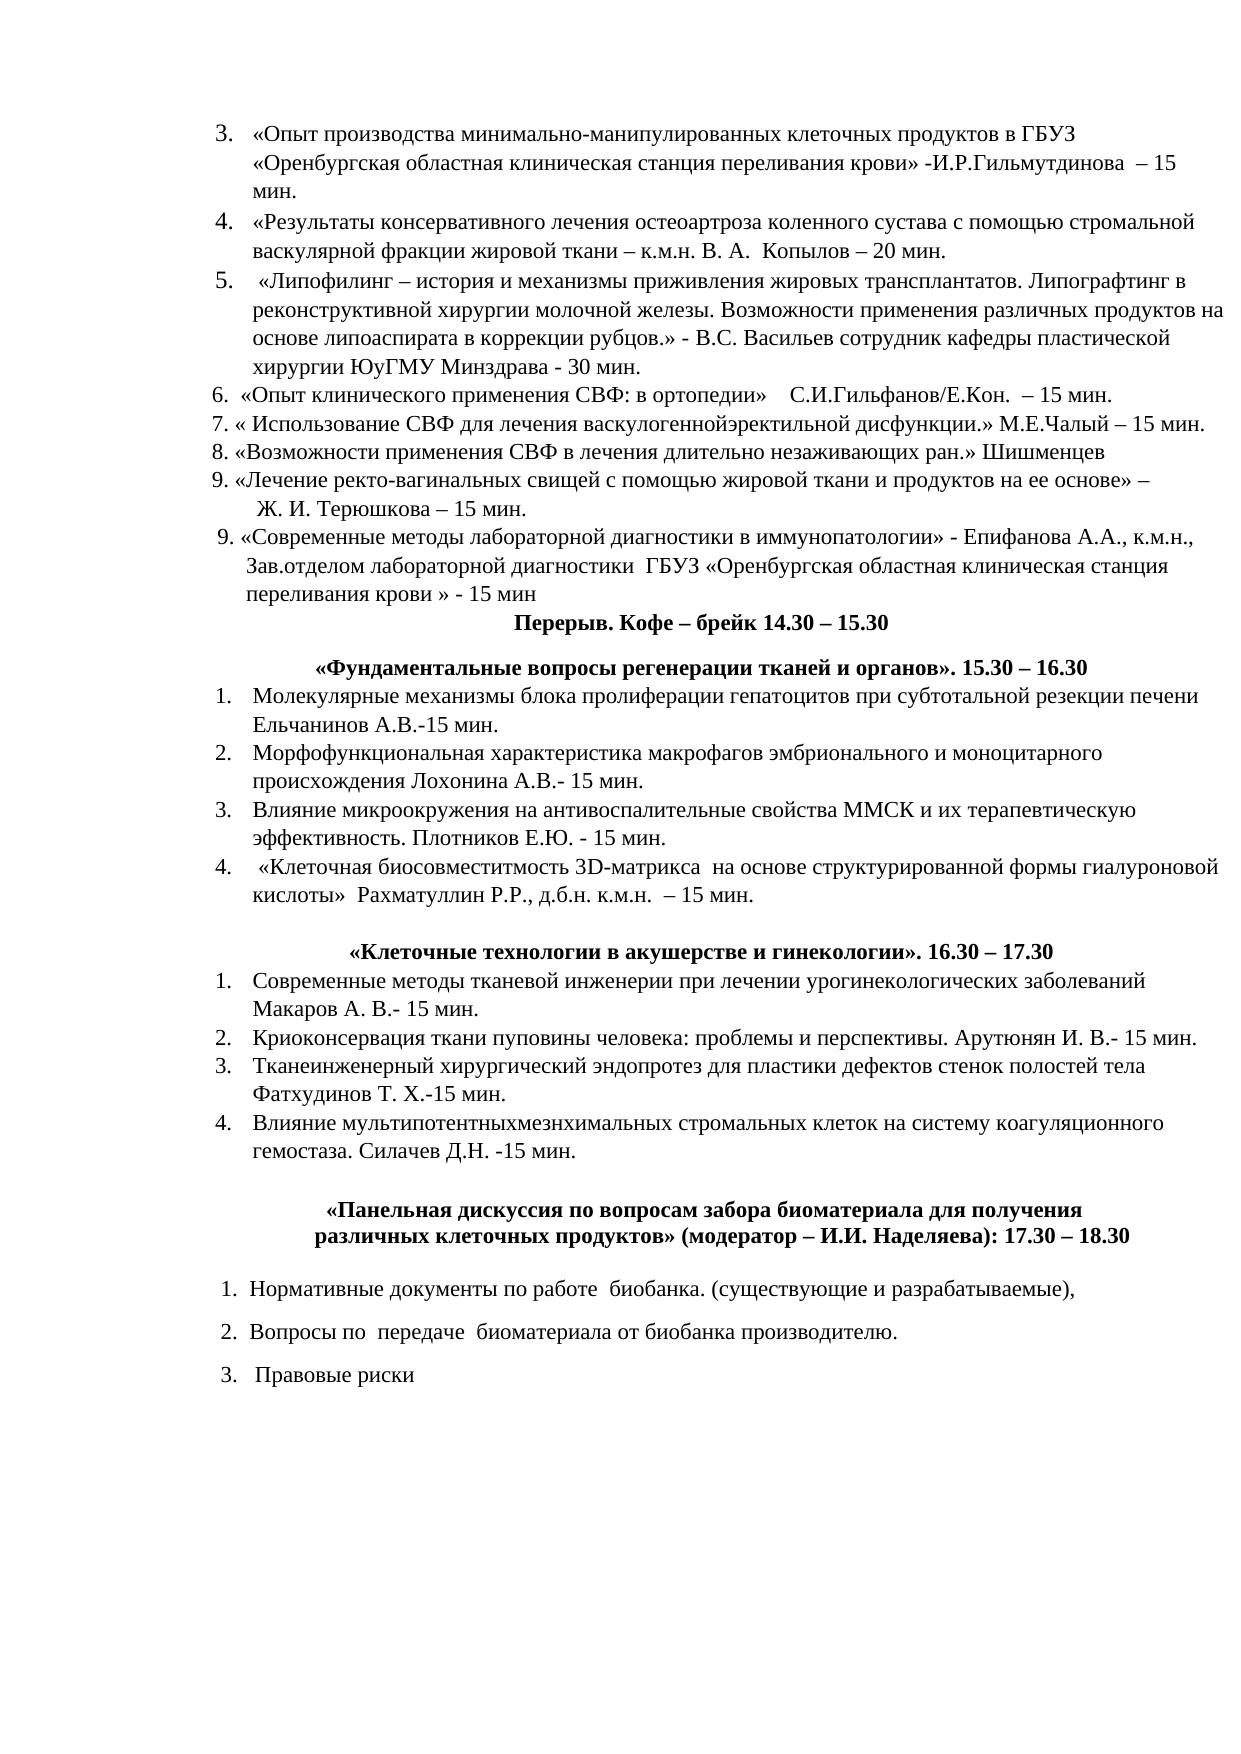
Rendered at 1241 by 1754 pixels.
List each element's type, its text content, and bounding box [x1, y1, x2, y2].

list «Клеточная биосовместитмость 3D-матрикса на основе структурированной формы гиалуроновой кислоты» Рахматуллин Р.Р., д.б.н. к.м.н. – 15 мин. [215, 853, 1226, 908]
text 9. «Современные методы лабораторной диагностики в иммунопатологии» - Епифанова А.А., к.м.н., [177, 523, 1226, 550]
list Криоконсервация ткани пуповины человека: проблемы и перспективы. Арутюнян И. В.- 15 мин. [215, 1023, 1226, 1050]
list Влияние микроокружения на антивоспалительные свойства ММСК и их терапевтическую эффективность. Плотников Е.Ю. - 15 мин. [215, 796, 1226, 851]
text 3. Правовые риски [215, 1361, 1226, 1387]
text 6. «Опыт клинического применения СВФ: в ортопедии» С.И.Гильфанов/Е.Кон. – 15 мин. [177, 381, 1226, 408]
text «Клеточные технологии в акушерстве и гинекологии». 16.30 – 17.30 [177, 938, 1226, 964]
list «Липофилинг – история и механизмы приживления жировых трансплантатов. Липографтинг в реконструктивной хирургии молочной железы. Возможности применения различных продуктов на основе липоаспирата в коррекции рубцов.» - В.С. Васильев сотрудник кафедры пластической хирургии ЮуГМУ Минздрава - 30 мин. [215, 265, 1226, 379]
list Влияние мультипотентныхмезнхимальных стромальных клеток на систему коагуляционного гемостаза. Силачев Д.Н. -15 мин. [215, 1109, 1226, 1164]
text 2. Вопросы по передаче биоматериала от биобанка производителю. [215, 1318, 1226, 1344]
list «Результаты консервативного лечения остеоартроза коленного сустава с помощью стромальной васкулярной фракции жировой ткани – к.м.н. В. А. Копылов – 20 мин. [215, 206, 1226, 263]
text «Панельная дискуссия по вопросам забора биоматериала для получения [177, 1196, 1226, 1222]
text Перерыв. Кофе – брейк 14.30 – 15.30 [177, 609, 1226, 635]
list Тканеинженерный хирургический эндопротез для пластики дефектов стенок полостей тела Фатхудинов Т. Х.-15 мин. [215, 1052, 1226, 1107]
list Современные методы тканевой инженерии при лечении урогинекологических заболеваний Макаров А. В.- 15 мин. [215, 967, 1226, 1021]
text 9. «Лечение ректо-вагинальных свищей с помощью жировой ткани и продуктов на ее основе» – [177, 467, 1226, 493]
text переливания крови » - 15 мин [177, 580, 1226, 607]
text 7. « Использование СВФ для лечения васкулогеннойэректильной дисфункции.» М.Е.Чалый – 15 мин. [177, 410, 1226, 436]
text 1. Нормативные документы по работе биобанка. (существующие и разрабатываемые), [215, 1275, 1226, 1301]
list Молекулярные механизмы блока пролиферации гепатоцитов при субтотальной резекции печени Ельчанинов А.В.-15 мин. [215, 682, 1226, 737]
text Зав.отделом лабораторной диагностики ГБУЗ «Оренбургская областная клиническая станция [177, 552, 1226, 578]
text 8. «Возможности применения СВФ в лечения длительно незаживающих ран.» Шишменцев [177, 438, 1226, 464]
list Морфофункциональная характеристика макрофагов эмбрионального и моноцитарного происхождения Лохонина А.В.- 15 мин. [215, 739, 1226, 794]
text Ж. И. Терюшкова – 15 мин. [177, 495, 1226, 521]
text «Фундаментальные вопросы регенерации тканей и органов». 15.30 – 16.30 [177, 654, 1226, 680]
text различных клеточных продуктов» (модератор – И.И. Наделяева): 17.30 – 18.30 [177, 1222, 1226, 1249]
list «Опыт производства минимально-манипулированных клеточных продуктов в ГБУЗ «Оренбургская областная клиническая станция переливания крови» -И.Р.Гильмутдинова – 15 мин. [215, 118, 1226, 204]
